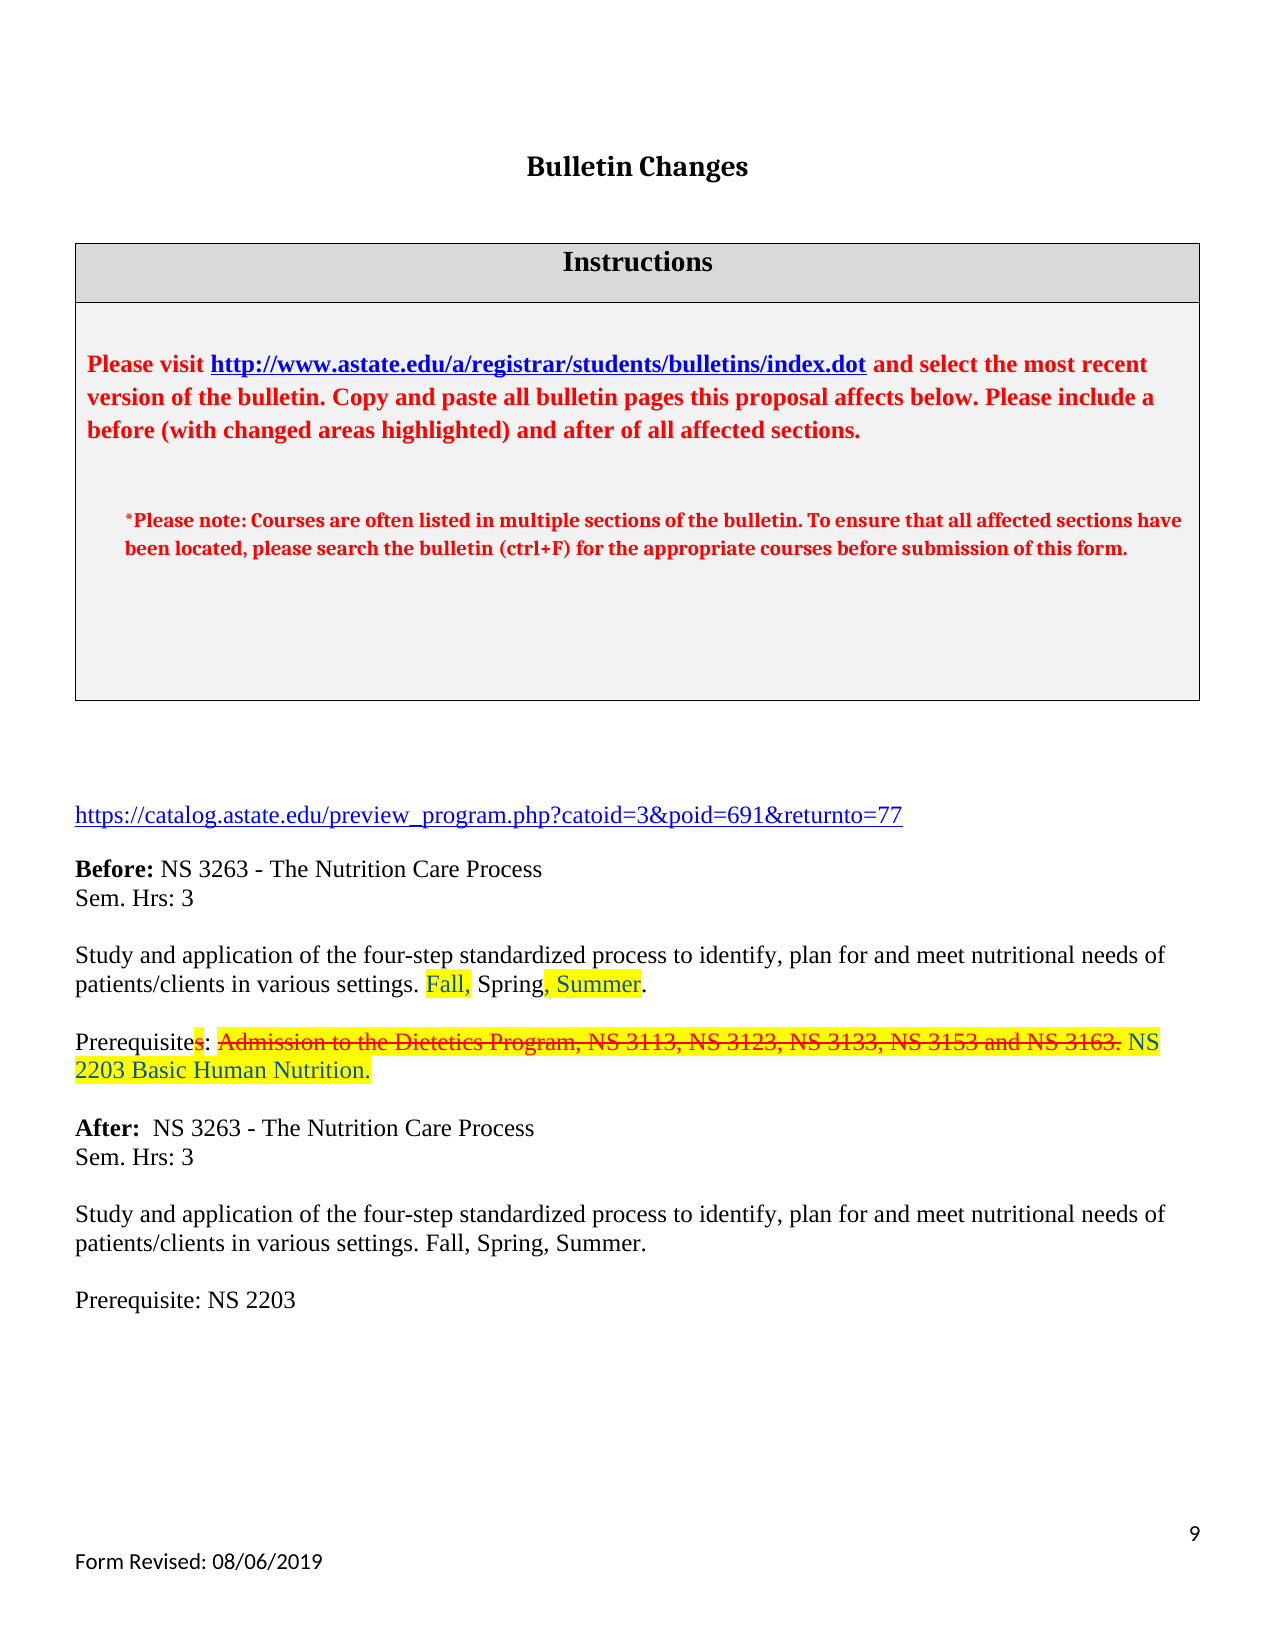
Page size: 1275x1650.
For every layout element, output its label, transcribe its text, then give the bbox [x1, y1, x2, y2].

text Bulletin Changes [75, 150, 1200, 183]
text Study and application of the four-step standardized process to identify, plan for and meet nutritional needs of patients/clients in various settings. Fall, Spring, Summer. [75, 941, 1200, 998]
text Sem. Hrs: 3 [75, 1142, 1200, 1171]
text Before: NS 3263 - The Nutrition Care Process [75, 854, 1200, 883]
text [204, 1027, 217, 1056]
table_cell Please visit http://www.astate.edu/a/registrar/students/bulletins/index.dot and select the most recent version of the bulletin. Copy and paste all bulletin pages this proposal affects below. Please include a before (with changed areas highlighted) and after of all affected sections. *Please note: Courses are often listed in multiple sections of the bulletin. To ensure that all affected sections have been located, please search the bulletin (ctrl+F) for the appropriate courses before submission of this form. [76, 303, 1199, 699]
text Study and application of the four-step standardized process to identify, plan for and meet nutritional needs of patients/clients in various settings. Fall, Spring, Summer. [75, 1199, 1200, 1257]
text https://catalog.astate.edu/preview_program.php?catoid=3&poid=691&returnto=77 [75, 801, 1200, 829]
text Prerequisite: NS 2203 [75, 1286, 1200, 1314]
table_header Instructions [76, 244, 1199, 302]
text Sem. Hrs: 3 [75, 883, 1200, 912]
text Prerequisites: Admission to the Dietetics Program, NS 3113, NS 3123, NS 3133, NS 3153 and NS 3163. NS 2203 Basic Human Nutrition. [371, 1027, 1200, 1084]
text After: NS 3263 - The Nutrition Care Process [75, 1113, 1200, 1142]
